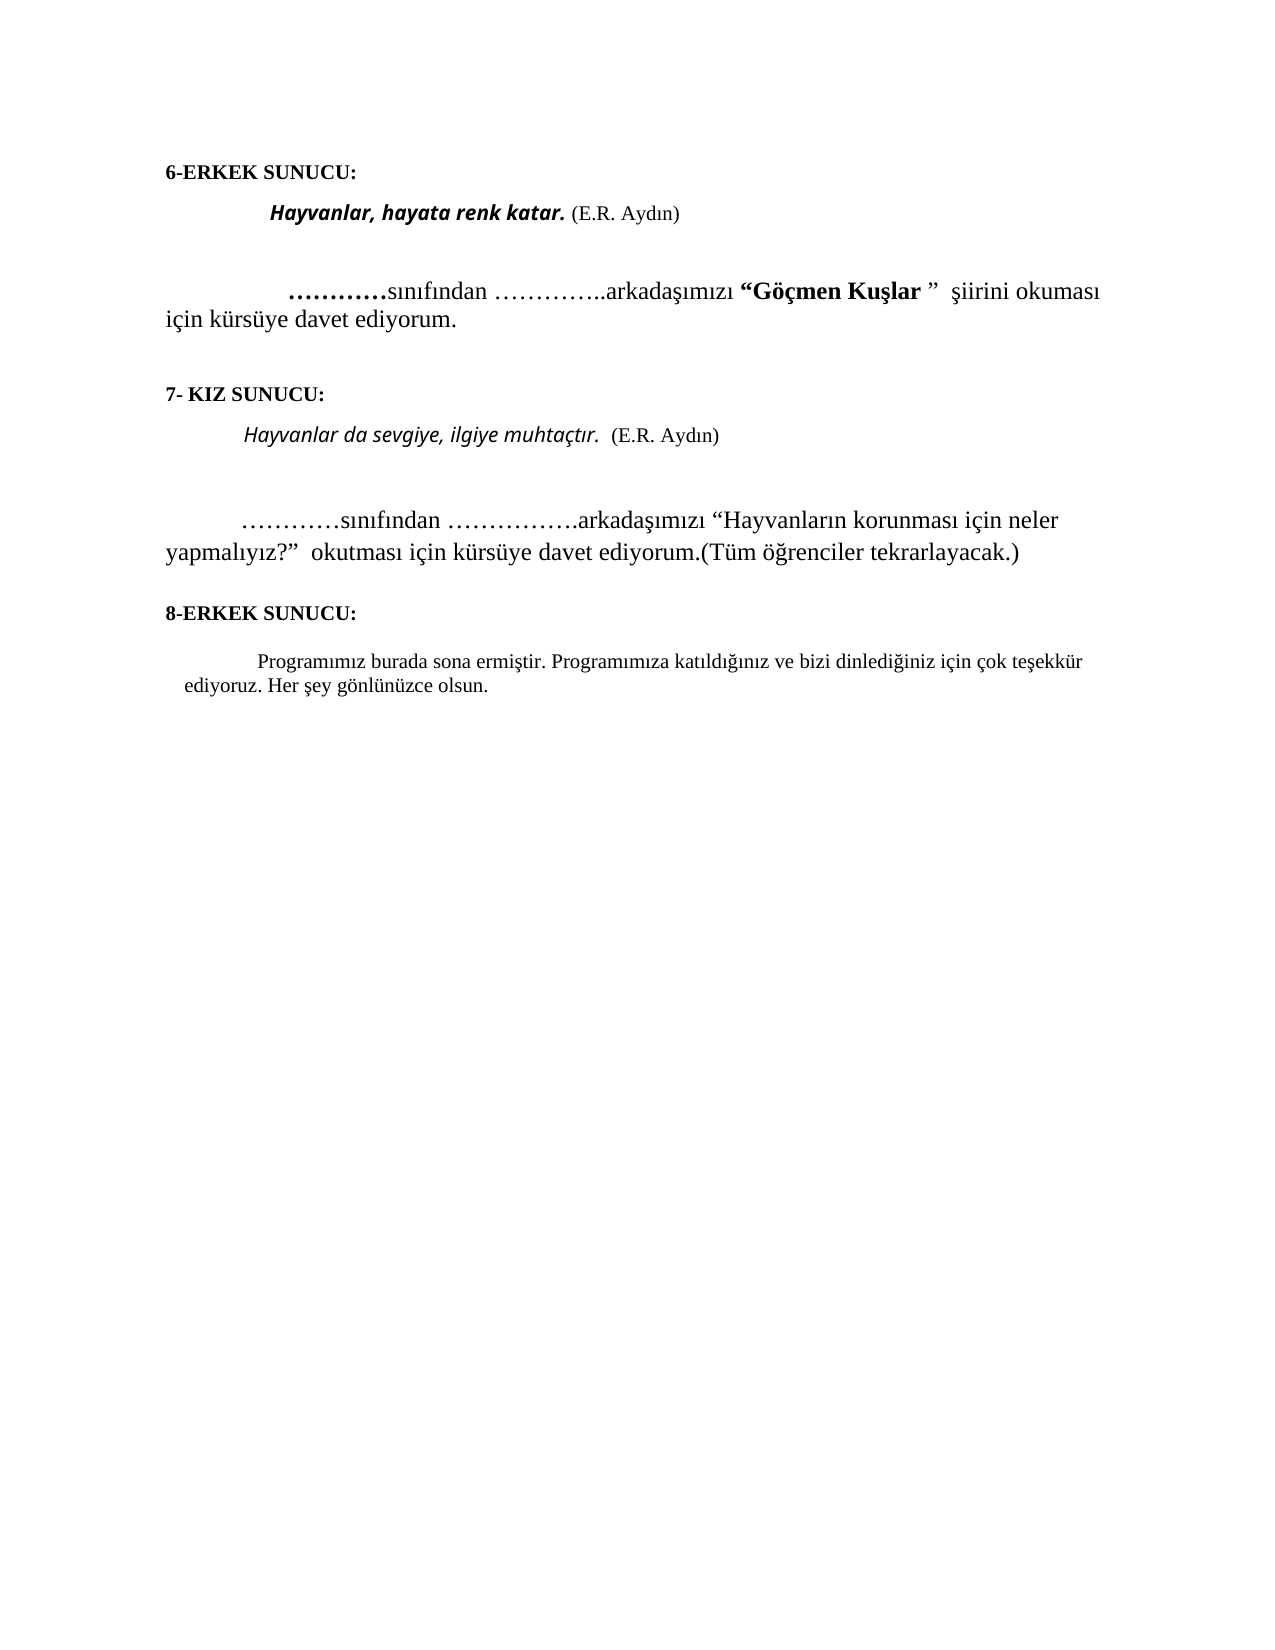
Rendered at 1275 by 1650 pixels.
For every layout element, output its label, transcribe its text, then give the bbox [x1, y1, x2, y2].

text Hayvanlar da sevgiye, ilgiye muhtaçtır. (E.R. Aydın) [165, 416, 1139, 449]
text …………sınıfından …………..arkadaşımızı “Göçmen Kuşlar ” şiirini okuması için kürsüye davet ediyorum. [165, 276, 1139, 333]
text …………sınıfından …………….arkadaşımızı “Hayvanların korunması için neler yapmalıyız?” okutması için kürsüye davet ediyorum.(Tüm öğrenciler tekrarlayacak.) [165, 469, 1139, 566]
text 6-ERKEK SUNUCU: [165, 160, 1139, 184]
text Hayvanlar, hayata renk katar. (E.R. Aydın) [165, 194, 1139, 227]
text 8-ERKEK SUNUCU: [165, 601, 1139, 624]
text 7- KIZ SUNUCU: [165, 382, 1139, 406]
text Programımız burada sona ermiştir. Programımıza katıldığınız ve bizi dinlediğiniz için çok teşekkür ediyoruz. Her şey gönlünüzce olsun. [184, 649, 1139, 697]
